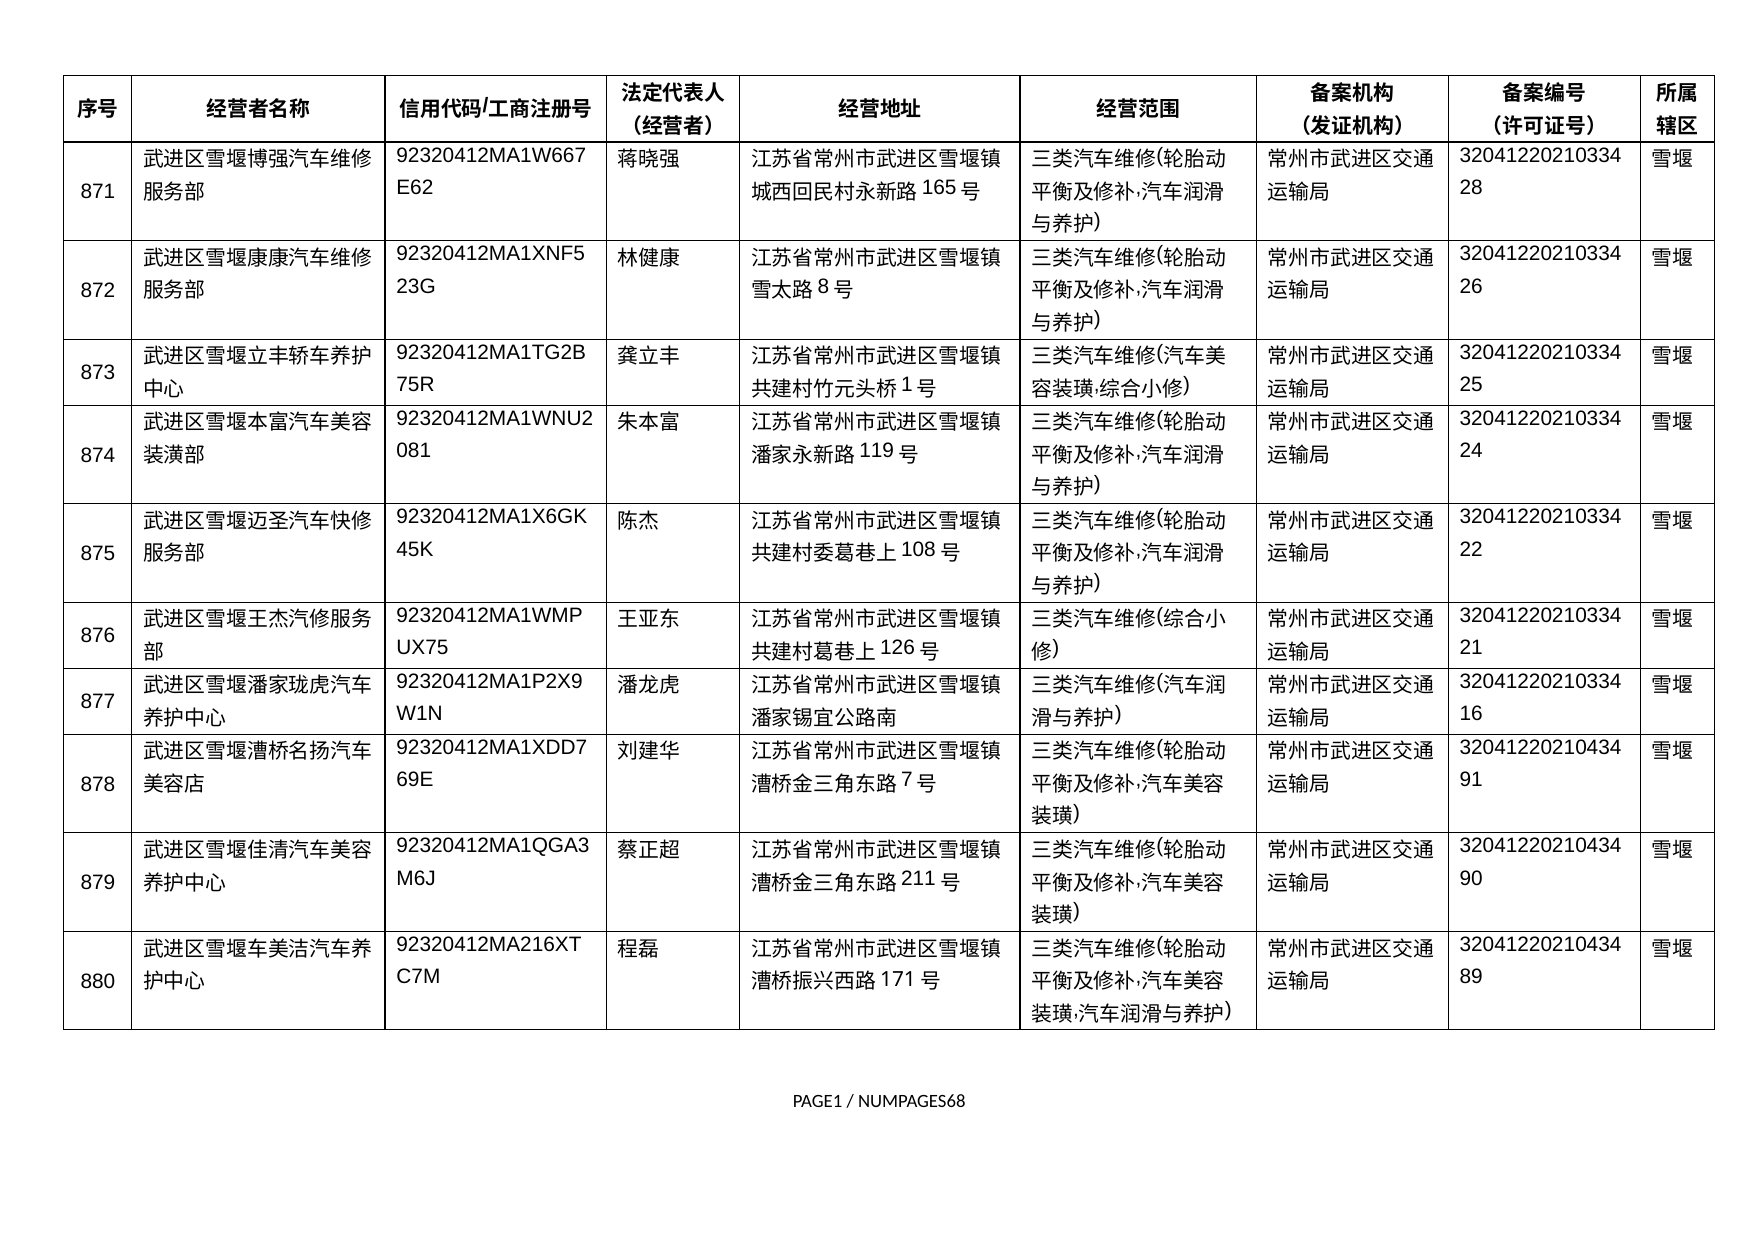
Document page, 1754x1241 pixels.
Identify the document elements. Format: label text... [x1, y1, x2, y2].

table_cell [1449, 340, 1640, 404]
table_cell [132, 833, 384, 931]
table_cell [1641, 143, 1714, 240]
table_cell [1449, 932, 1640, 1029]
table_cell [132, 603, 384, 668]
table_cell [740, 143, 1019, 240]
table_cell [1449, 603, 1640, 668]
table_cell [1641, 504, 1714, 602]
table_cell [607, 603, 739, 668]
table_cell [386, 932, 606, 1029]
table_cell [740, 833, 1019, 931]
table_header 经营者名称 [132, 76, 384, 141]
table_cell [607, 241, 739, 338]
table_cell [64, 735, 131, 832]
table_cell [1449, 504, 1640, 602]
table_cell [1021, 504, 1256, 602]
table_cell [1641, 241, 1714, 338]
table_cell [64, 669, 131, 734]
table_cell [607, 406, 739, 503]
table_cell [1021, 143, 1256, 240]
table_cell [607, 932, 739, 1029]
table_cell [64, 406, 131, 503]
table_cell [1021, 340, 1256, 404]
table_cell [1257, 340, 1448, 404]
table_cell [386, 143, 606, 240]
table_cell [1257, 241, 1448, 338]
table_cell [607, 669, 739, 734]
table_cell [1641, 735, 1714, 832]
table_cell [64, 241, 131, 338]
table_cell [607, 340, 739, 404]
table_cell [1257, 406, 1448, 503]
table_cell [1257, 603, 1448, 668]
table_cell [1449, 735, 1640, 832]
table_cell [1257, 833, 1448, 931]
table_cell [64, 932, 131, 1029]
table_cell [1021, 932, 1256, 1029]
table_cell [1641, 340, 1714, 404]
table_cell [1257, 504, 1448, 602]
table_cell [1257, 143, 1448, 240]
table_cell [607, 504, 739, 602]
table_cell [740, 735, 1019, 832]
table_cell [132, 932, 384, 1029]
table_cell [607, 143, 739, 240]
table_header 经营范围 [1021, 76, 1256, 141]
table_header 备案机构 （发证机构） [1257, 76, 1448, 141]
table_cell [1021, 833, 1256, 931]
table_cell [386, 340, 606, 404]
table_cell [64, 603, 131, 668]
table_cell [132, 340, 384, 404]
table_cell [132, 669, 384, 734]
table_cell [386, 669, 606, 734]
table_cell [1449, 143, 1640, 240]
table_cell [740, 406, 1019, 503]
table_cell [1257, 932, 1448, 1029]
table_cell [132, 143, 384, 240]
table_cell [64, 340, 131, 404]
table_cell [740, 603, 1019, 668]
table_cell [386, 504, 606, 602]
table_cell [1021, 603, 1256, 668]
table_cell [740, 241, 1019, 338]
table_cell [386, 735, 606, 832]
table_header 法定代表人（经营者） [607, 76, 739, 141]
table_header 经营地址 [740, 76, 1019, 141]
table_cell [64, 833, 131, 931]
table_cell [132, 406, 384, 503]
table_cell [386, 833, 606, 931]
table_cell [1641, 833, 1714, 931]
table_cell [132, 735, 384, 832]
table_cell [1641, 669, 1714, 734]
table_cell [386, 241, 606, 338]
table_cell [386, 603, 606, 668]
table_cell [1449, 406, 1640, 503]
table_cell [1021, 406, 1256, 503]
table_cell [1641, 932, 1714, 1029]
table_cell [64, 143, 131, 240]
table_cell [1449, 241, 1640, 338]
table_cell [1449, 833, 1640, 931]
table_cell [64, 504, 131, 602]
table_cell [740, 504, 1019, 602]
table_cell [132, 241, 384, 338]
table_header 序号 [64, 76, 131, 141]
table_header 备案编号 （许可证号） [1449, 76, 1640, 141]
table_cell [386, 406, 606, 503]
table_header 所属辖区 [1641, 76, 1714, 141]
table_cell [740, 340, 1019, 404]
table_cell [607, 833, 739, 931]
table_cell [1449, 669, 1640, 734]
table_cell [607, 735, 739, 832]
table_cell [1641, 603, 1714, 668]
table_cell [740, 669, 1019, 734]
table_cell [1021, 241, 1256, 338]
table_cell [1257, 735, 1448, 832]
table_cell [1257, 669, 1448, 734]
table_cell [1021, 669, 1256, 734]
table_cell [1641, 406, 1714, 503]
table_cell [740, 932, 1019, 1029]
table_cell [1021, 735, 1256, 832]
table_header 信用代码/工商注册号 [386, 76, 606, 141]
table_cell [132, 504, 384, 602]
